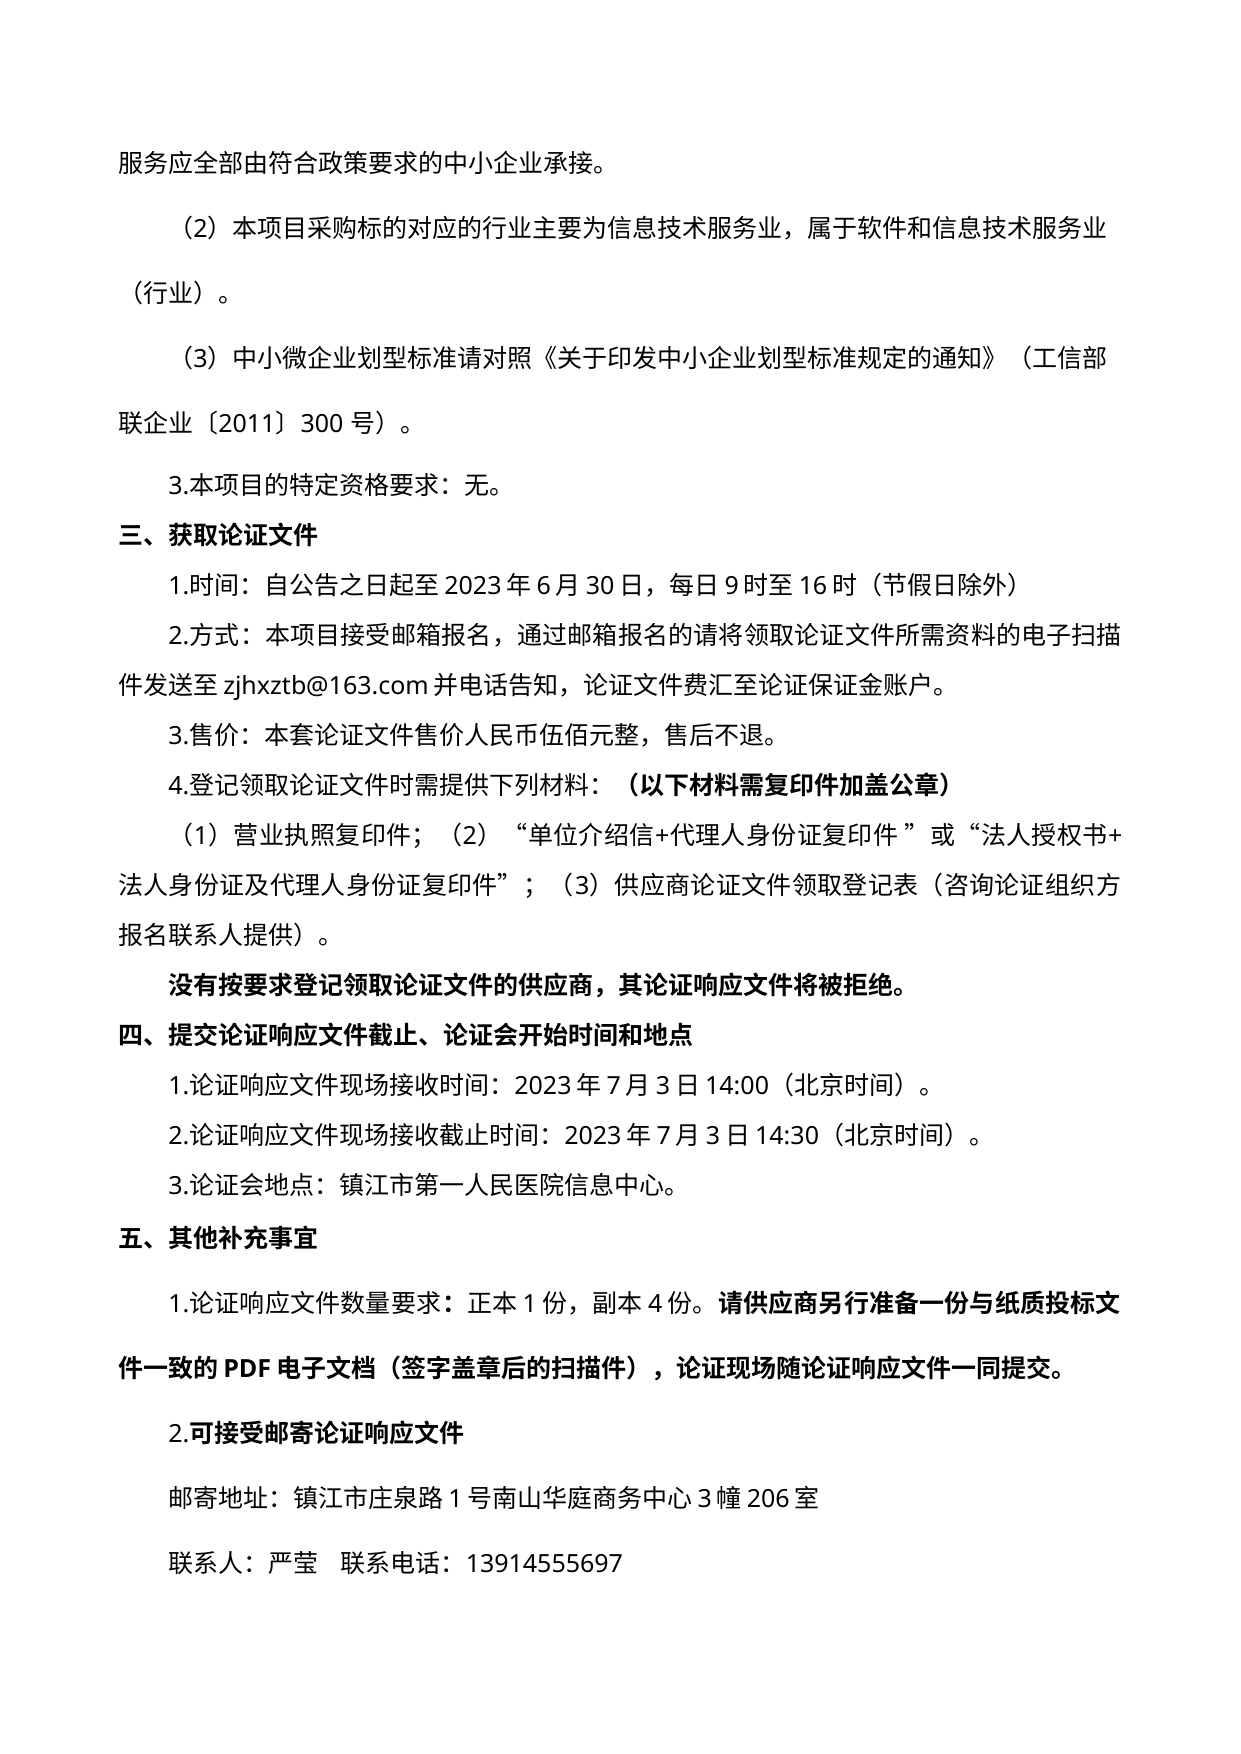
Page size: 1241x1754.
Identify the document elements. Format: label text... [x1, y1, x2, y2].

text 三、获取论证文件 [118, 504, 1122, 554]
text （3）中小微企业划型标准请对照《关于印发中小企业划型标准规定的通知》（工信部联企业〔2011〕300 号）。 [118, 324, 1122, 454]
text 四、提交论证响应文件截止、论证会开始时间和地点 [118, 1004, 1122, 1054]
text 1.论证响应文件现场接收时间：2023年7月3日14:00（北京时间）。 [118, 1054, 1122, 1104]
text 2.论证响应文件现场接收截止时间：2023年7月3日14:30（北京时间）。 [118, 1104, 1122, 1154]
text 没有按要求登记领取论证文件的供应商，其论证响应文件将被拒绝。 [118, 954, 1122, 1004]
text 2.方式：本项目接受邮箱报名，通过邮箱报名的请将领取论证文件所需资料的电子扫描件发送至zjhxztb@163.com并电话告知，论证文件费汇至论证保证金账户。 [118, 604, 1122, 704]
text 五、其他补充事宜 [118, 1204, 1122, 1269]
text 邮寄地址：镇江市庄泉路1号南山华庭商务中心3幢206室 [118, 1464, 1122, 1529]
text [118, 129, 1122, 194]
text （2）本项目采购标的对应的行业主要为信息技术服务业，属于软件和信息技术服务业（行业）。 [118, 194, 1122, 324]
text 3.本项目的特定资格要求：无。 [118, 454, 1122, 504]
text 1.时间：自公告之日起至2023年6月30日，每日9时至16时（节假日除外） [118, 554, 1122, 604]
text 联系人：严莹 联系电话：13914555697 [118, 1529, 1122, 1594]
text 4.登记领取论证文件时需提供下列材料：（以下材料需复印件加盖公章） [118, 754, 1122, 804]
text （1）营业执照复印件；（2）“单位介绍信+代理人身份证复印件 ”或“法人授权书+法人身份证及代理人身份证复印件”；（3）供应商论证文件领取登记表（咨询论证组织方报名联系人提供）。 [118, 804, 1122, 954]
text 1.论证响应文件数量要求：正本1份，副本4份。请供应商另行准备一份与纸质投标文件一致的PDF电子文档（签字盖章后的扫描件），论证现场随论证响应文件一同提交。 [118, 1269, 1122, 1399]
text 3.售价：本套论证文件售价人民币伍佰元整，售后不退。 [118, 704, 1122, 754]
text 2.可接受邮寄论证响应文件 [118, 1399, 1122, 1464]
text 3.论证会地点：镇江市第一人民医院信息中心。 [118, 1154, 1122, 1204]
